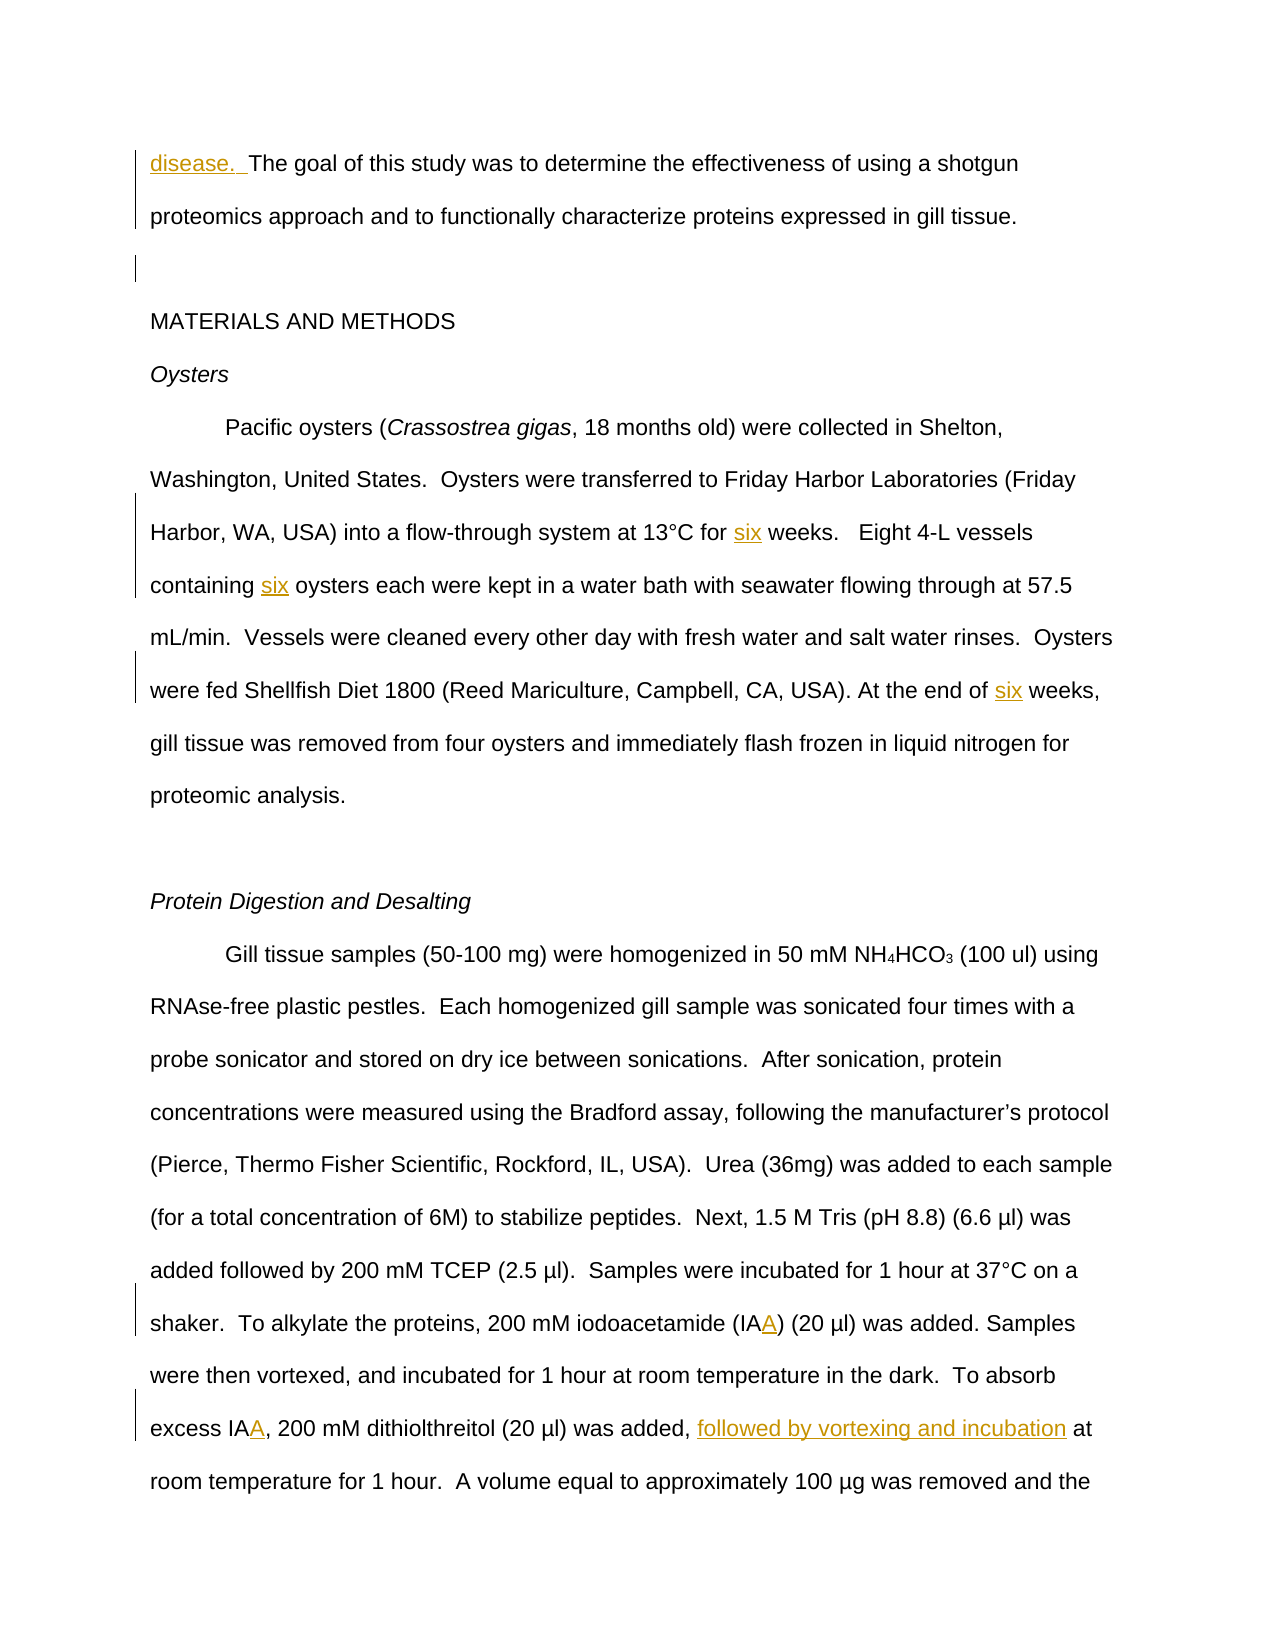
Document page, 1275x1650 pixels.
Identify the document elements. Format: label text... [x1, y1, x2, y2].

text MATERIALS AND METHODS [150, 308, 1125, 334]
text Protein Digestion and Desalting [150, 888, 1125, 914]
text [150, 941, 1125, 1494]
text Pacific oysters (Crassostrea gigas, 18 months old) were collected in Shelton, Washington, United States. Oysters were transferred to Friday Harbor Laboratories (Friday Harbor, WA, USA) into a flow-through system at 13°C for weeks. Eight 4-L vessels containing oysters each were kept in a water bath with seawater flowing through at 57.5 mL/min. Vessels were cleaned every other day with fresh water and salt water rinses. Oysters were fed Shellfish Diet 1800 (Reed Mariculture, Campbell, CA, USA). At the end of weeks, gill tissue was removed from four oysters and immediately flash frozen in liquid nitrogen for proteomic analysis. [150, 413, 1125, 809]
text Oysters [150, 361, 1125, 387]
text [150, 150, 1125, 229]
